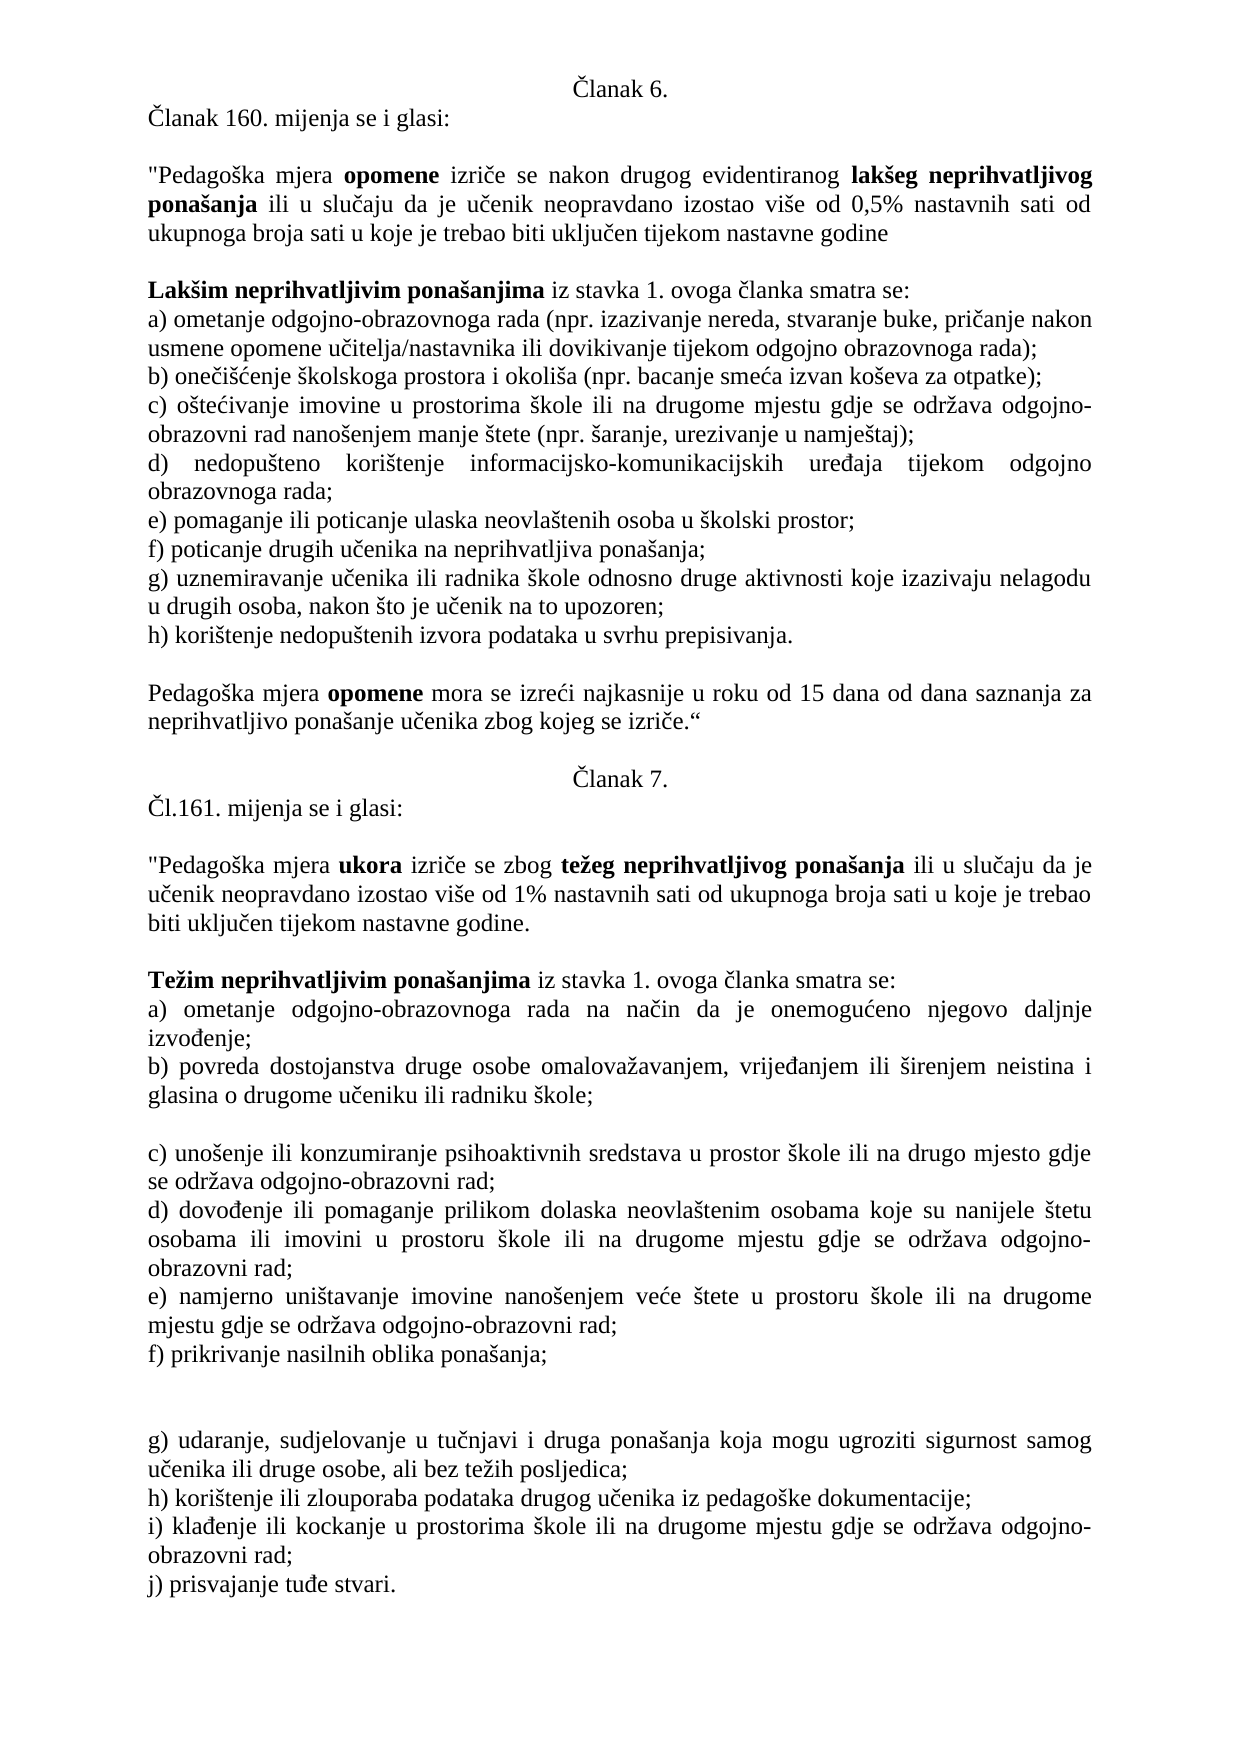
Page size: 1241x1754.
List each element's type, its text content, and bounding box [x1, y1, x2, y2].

text Čl.161. mijenja se i glasi: [148, 793, 1093, 821]
text f) prikrivanje nasilnih oblika ponašanja; [148, 1339, 1093, 1368]
text h) korištenje nedopuštenih izvora podataka u svrhu prepisivanja. [148, 620, 1093, 649]
text e) pomaganje ili poticanje ulaska neovlaštenih osoba u školski prostor; [148, 505, 1093, 534]
text Težim neprihvatljivim ponašanjima iz stavka 1. ovoga članka smatra se: [148, 965, 1093, 994]
text Članak 6. [148, 74, 1093, 103]
text Članak 7. [148, 764, 1093, 793]
text c) oštećivanje imovine u prostorima škole ili na drugome mjestu gdje se održava odgojno-obrazovni rad nanošenjem manje štete (npr. šaranje, urezivanje u namještaj); [148, 390, 1093, 448]
text b) onečišćenje školskoga prostora i okoliša (npr. bacanje smeća izvan koševa za otpatke); [148, 361, 1093, 390]
text d) dovođenje ili pomaganje prilikom dolaska neovlaštenim osobama koje su nanijele štetu osobama ili imovini u prostoru škole ili na drugome mjestu gdje se održava odgojno-obrazovni rad; [148, 1195, 1093, 1281]
text b) povreda dostojanstva druge osobe omalovažavanjem, vrijeđanjem ili širenjem neistina i glasina o drugome učeniku ili radniku škole; [148, 1051, 1093, 1109]
text a) ometanje odgojno-obrazovnoga rada (npr. izazivanje nereda, stvaranje buke, pričanje nakon usmene opomene učitelja/nastavnika ili dovikivanje tijekom odgojno obrazovnoga rada); [148, 304, 1093, 361]
text Pedagoška mjera opomene mora se izreći najkasnije u roku od 15 dana od dana saznanja za neprihvatljivo ponašanje učenika zbog kojeg se izriče.“ [148, 678, 1093, 735]
text "Pedagoška mjera opomene izriče se nakon drugog evidentiranog lakšeg neprihvatljivog ponašanja ili u slučaju da je učenik neopravdano izostao više od 0,5% nastavnih sati od ukupnoga broja sati u koje je trebao biti uključen tijekom nastavne godine [148, 160, 1093, 246]
text a) ometanje odgojno-obrazovnoga rada na način da je onemogućeno njegovo daljnje izvođenje; [148, 994, 1093, 1051]
text Lakšim neprihvatljivim ponašanjima iz stavka 1. ovoga članka smatra se: [148, 275, 1093, 304]
text g) udaranje, sudjelovanje u tučnjavi i druga ponašanja koja mogu ugroziti sigurnost samog učenika ili druge osobe, ali bez težih posljedica; [148, 1425, 1093, 1483]
text j) prisvajanje tuđe stvari. [148, 1569, 1093, 1598]
text Članak 160. mijenja se i glasi: [148, 103, 1093, 131]
text i) klađenje ili kockanje u prostorima škole ili na drugome mjestu gdje se održava odgojno-obrazovni rad; [148, 1511, 1093, 1569]
text h) korištenje ili zlouporaba podataka drugog učenika iz pedagoške dokumentacije; [148, 1483, 1093, 1511]
text f) poticanje drugih učenika na neprihvatljiva ponašanja; [148, 534, 1093, 563]
text g) uznemiravanje učenika ili radnika škole odnosno druge aktivnosti koje izazivaju nelagodu u drugih osoba, nakon što je učenik na to upozoren; [148, 563, 1093, 620]
text c) unošenje ili konzumiranje psihoaktivnih sredstava u prostor škole ili na drugo mjesto gdje se održava odgojno-obrazovni rad; [148, 1138, 1093, 1195]
text e) namjerno uništavanje imovine nanošenjem veće štete u prostoru škole ili na drugome mjestu gdje se održava odgojno-obrazovni rad; [148, 1281, 1093, 1339]
text d) nedopušteno korištenje informacijsko-komunikacijskih uređaja tijekom odgojno obrazovnoga rada; [148, 448, 1093, 505]
text "Pedagoška mjera ukora izriče se zbog težeg neprihvatljivog ponašanja ili u slučaju da je učenik neopravdano izostao više od 1% nastavnih sati od ukupnoga broja sati u koje je trebao biti uključen tijekom nastavne godine. [148, 850, 1093, 936]
